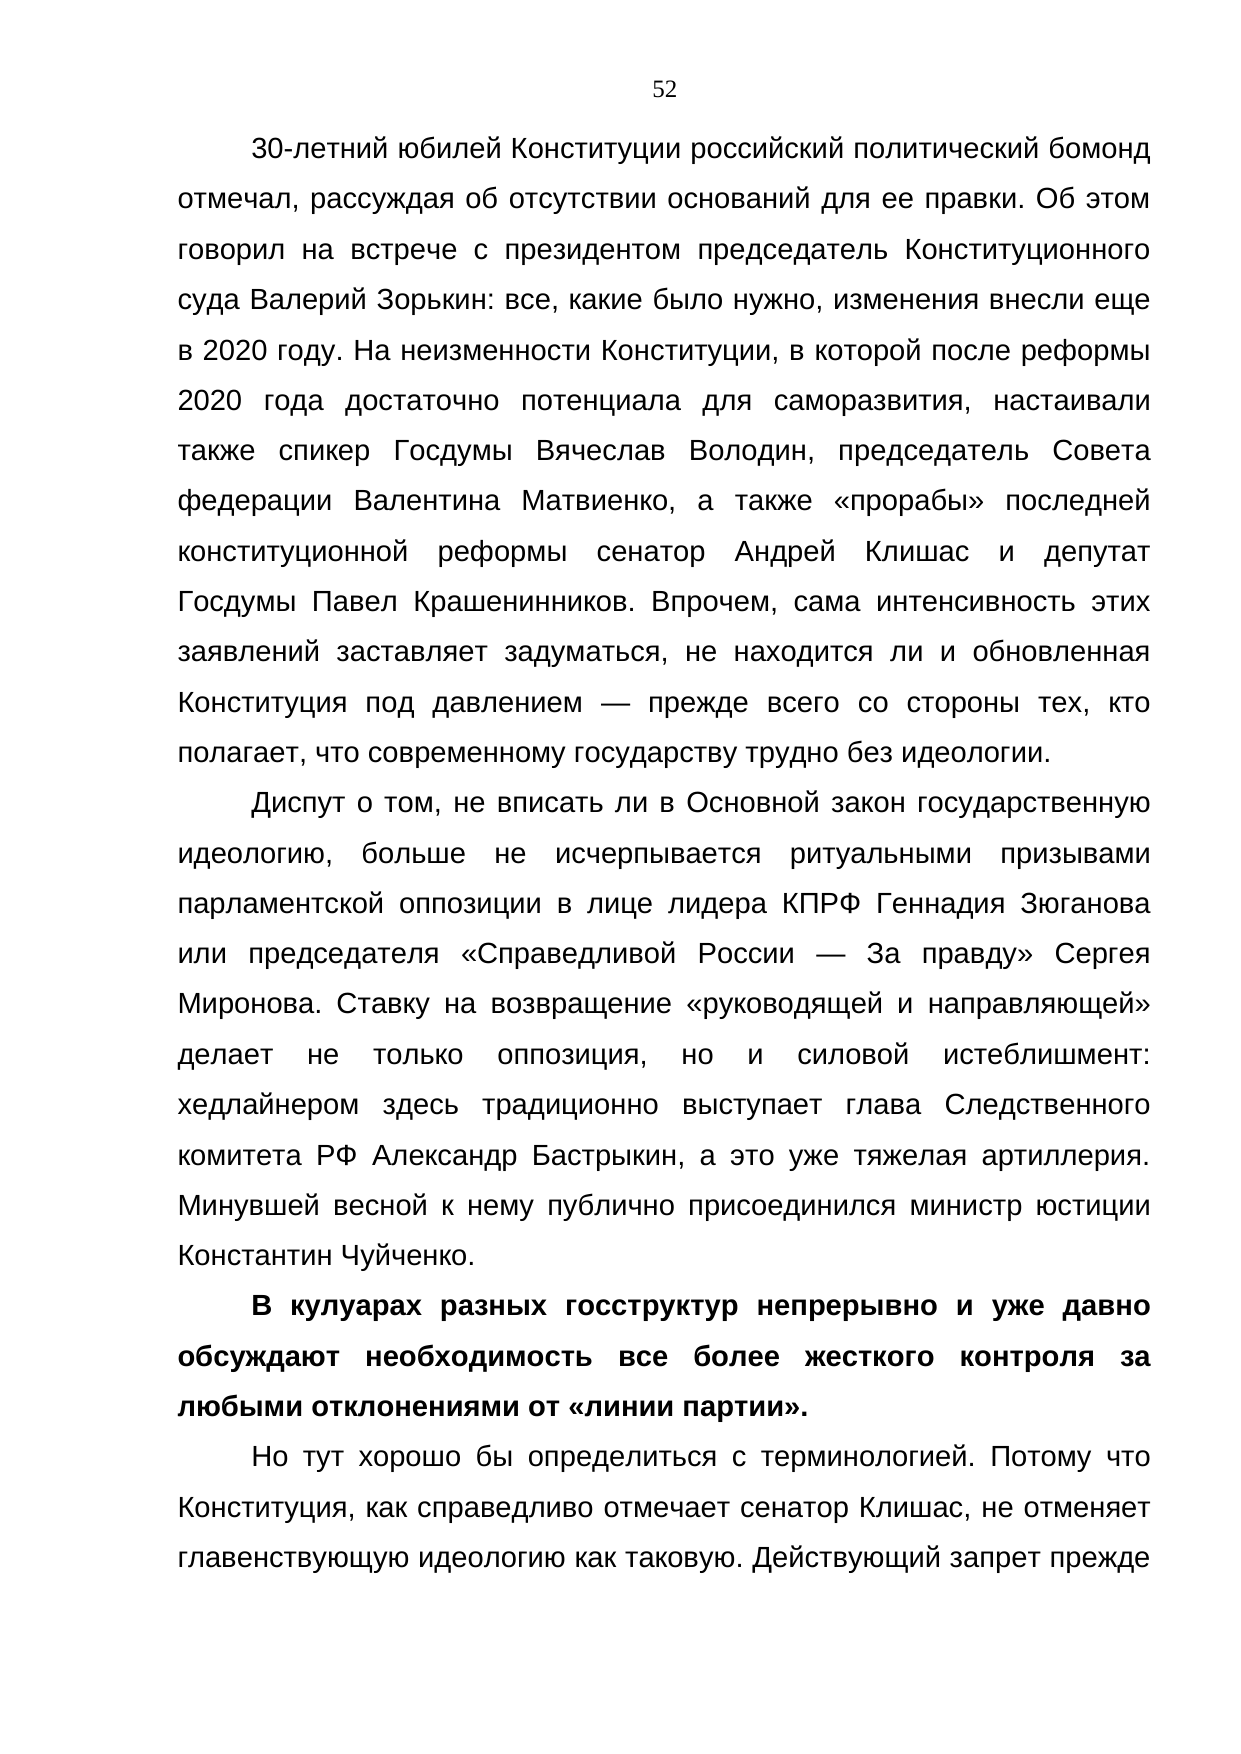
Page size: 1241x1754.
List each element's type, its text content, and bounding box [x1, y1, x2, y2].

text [177, 1439, 1152, 1573]
text В кулуарах разных госструктур непрерывно и уже давно обсуждают необходимость все более жесткого контроля за любыми отклонениями от «линии партии». [177, 1288, 1152, 1423]
text 30-летний юбилей Конституции российский политический бомонд отмечал, рассуждая об отсутствии оснований для ее правки. Об этом говорил на встрече с президентом председатель Конституционного суда Валерий Зорькин: все, какие было нужно, изменения внесли еще в 2020 году. На неизменности Конституции, в которой после реформы 2020 года достаточно потенциала для саморазвития, настаивали также спикер Госдумы Вячеслав Володин, председатель Совета федерации Валентина Матвиенко, а также «прорабы» последней конституционной реформы сенатор Андрей Клишас и депутат Госдумы Павел Крашенинников. Впрочем, сама интенсивность этих заявлений заставляет задуматься, не находится ли и обновленная Конституция под давлением — прежде всего со стороны тех, кто полагает, что современному государству трудно без идеологии. [177, 131, 1152, 768]
text Диспут о том, не вписать ли в Основной закон государственную идеологию, больше не исчерпывается ритуальными призывами парламентской оппозиции в лице лидера КПРФ Геннадия Зюганова или председателя «Справедливой России — За правду» Сергея Миронова. Ставку на возвращение «руководящей и направляющей» делает не только оппозиция, но и силовой истеблишмент: хедлайнером здесь традиционно выступает глава Следственного комитета РФ Александр Бастрыкин, а это уже тяжелая артиллерия. Минувшей весной к нему публично присоединился министр юстиции Константин Чуйченко. [177, 785, 1152, 1272]
